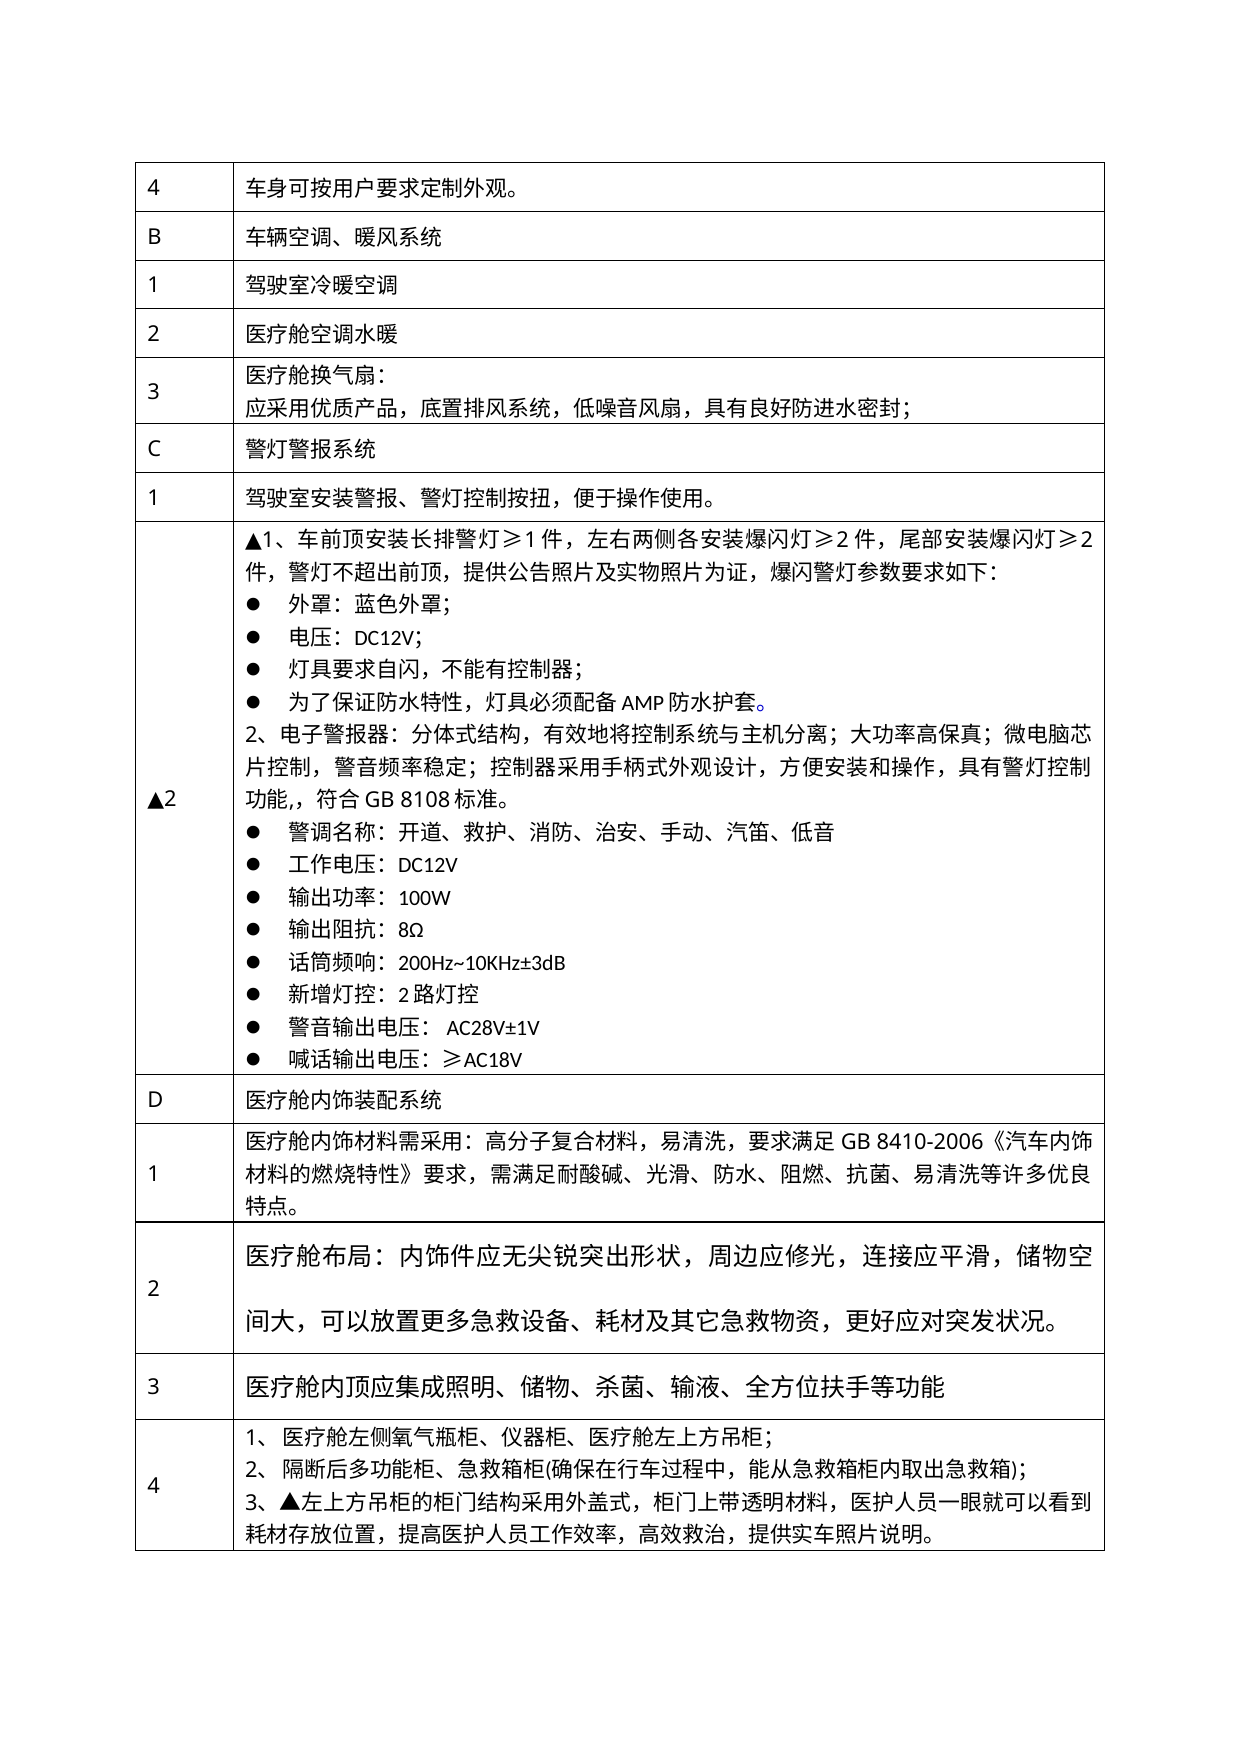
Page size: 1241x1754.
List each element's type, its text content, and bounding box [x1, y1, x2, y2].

table_cell 4 [136, 163, 233, 211]
table_cell ▲2 [136, 522, 233, 1074]
table_cell 医疗舱换气扇： 应采用优质产品，底置排风系统，低噪音风扇，具有良好防进水密封； [234, 358, 1104, 423]
table_cell C [136, 424, 233, 472]
table_cell 车辆空调、暖风系统 [234, 212, 1104, 259]
table_cell 车身可按用户要求定制外观。 [234, 163, 1104, 211]
table_cell 医疗舱内饰装配系统 [234, 1075, 1104, 1123]
table_cell 1 [136, 1124, 233, 1221]
table_cell D [136, 1075, 233, 1123]
table_cell 3 [136, 358, 233, 423]
table_cell 2 [136, 1223, 233, 1352]
table_cell 医疗舱内饰材料需采用：高分子复合材料，易清洗，要求满足GB 8410-2006《汽车内饰材料的燃烧特性》要求，需满足耐酸碱、光滑、防水、阻燃、抗菌、易清洗等许多优良特点。 [234, 1124, 1104, 1221]
table_cell B [136, 212, 233, 259]
table_cell 2 [136, 309, 233, 357]
table_cell 医疗舱空调水暖 [234, 309, 1104, 357]
table_cell 1 [136, 473, 233, 521]
table_cell 驾驶室冷暖空调 [234, 261, 1104, 308]
table_cell 医疗舱内顶应集成照明、储物、杀菌、输液、全方位扶手等功能 [234, 1354, 1104, 1418]
table_cell 3 [136, 1354, 233, 1418]
table_cell ▲1、车前顶安装长排警灯≥1件，左右两侧各安装爆闪灯≥2件，尾部安装爆闪灯≥2件，警灯不超出前顶，提供公告照片及实物照片为证，爆闪警灯参数要求如下： 外罩：蓝色外罩； 电压：DC12V； 灯具要求自闪，不能有控制器； 为了保证防水特性，灯具必须配备 AMP防水护套。 2、电子警报器：分体式结构，有效地将控制系统与主机分离；大功率高保真；微电脑芯片控制，警音频率稳定；控制器采用手柄式外观设计，方便安装和操作，具有警灯控制功能,，符合GB 8108标准。 警调名称：开道、救护、消防、治安、手动、汽笛、低音 工作电压：DC12V 输出功率：100W 输出阻抗：8Ω 话筒频响：200Hz~10KHz±3dB 新增灯控：2路灯控 警音输出电压： AC28V±1V 喊话输出电压：≥AC18V [234, 522, 1104, 1074]
table_cell 警灯警报系统 [234, 424, 1104, 472]
table_cell 医疗舱布局：内饰件应无尖锐突出形状，周边应修光，连接应平滑，储物空间大，可以放置更多急救设备、耗材及其它急救物资，更好应对突发状况。 [234, 1223, 1104, 1352]
table_cell 驾驶室安装警报、警灯控制按扭，便于操作使用。 [234, 473, 1104, 521]
table_cell 4 [136, 1420, 233, 1549]
table_cell 医疗舱左侧氧气瓶柜、仪器柜、医疗舱左上方吊柜； 隔断后多功能柜、急救箱柜(确保在行车过程中，能从急救箱柜内取出急救箱)； 3、▲左上方吊柜的柜门结构采用外盖式，柜门上带透明材料，医护人员一眼就可以看到耗材存放位置，提高医护人员工作效率，高效救治，提供实车照片说明。 [234, 1420, 1104, 1549]
table_cell 1 [136, 261, 233, 308]
